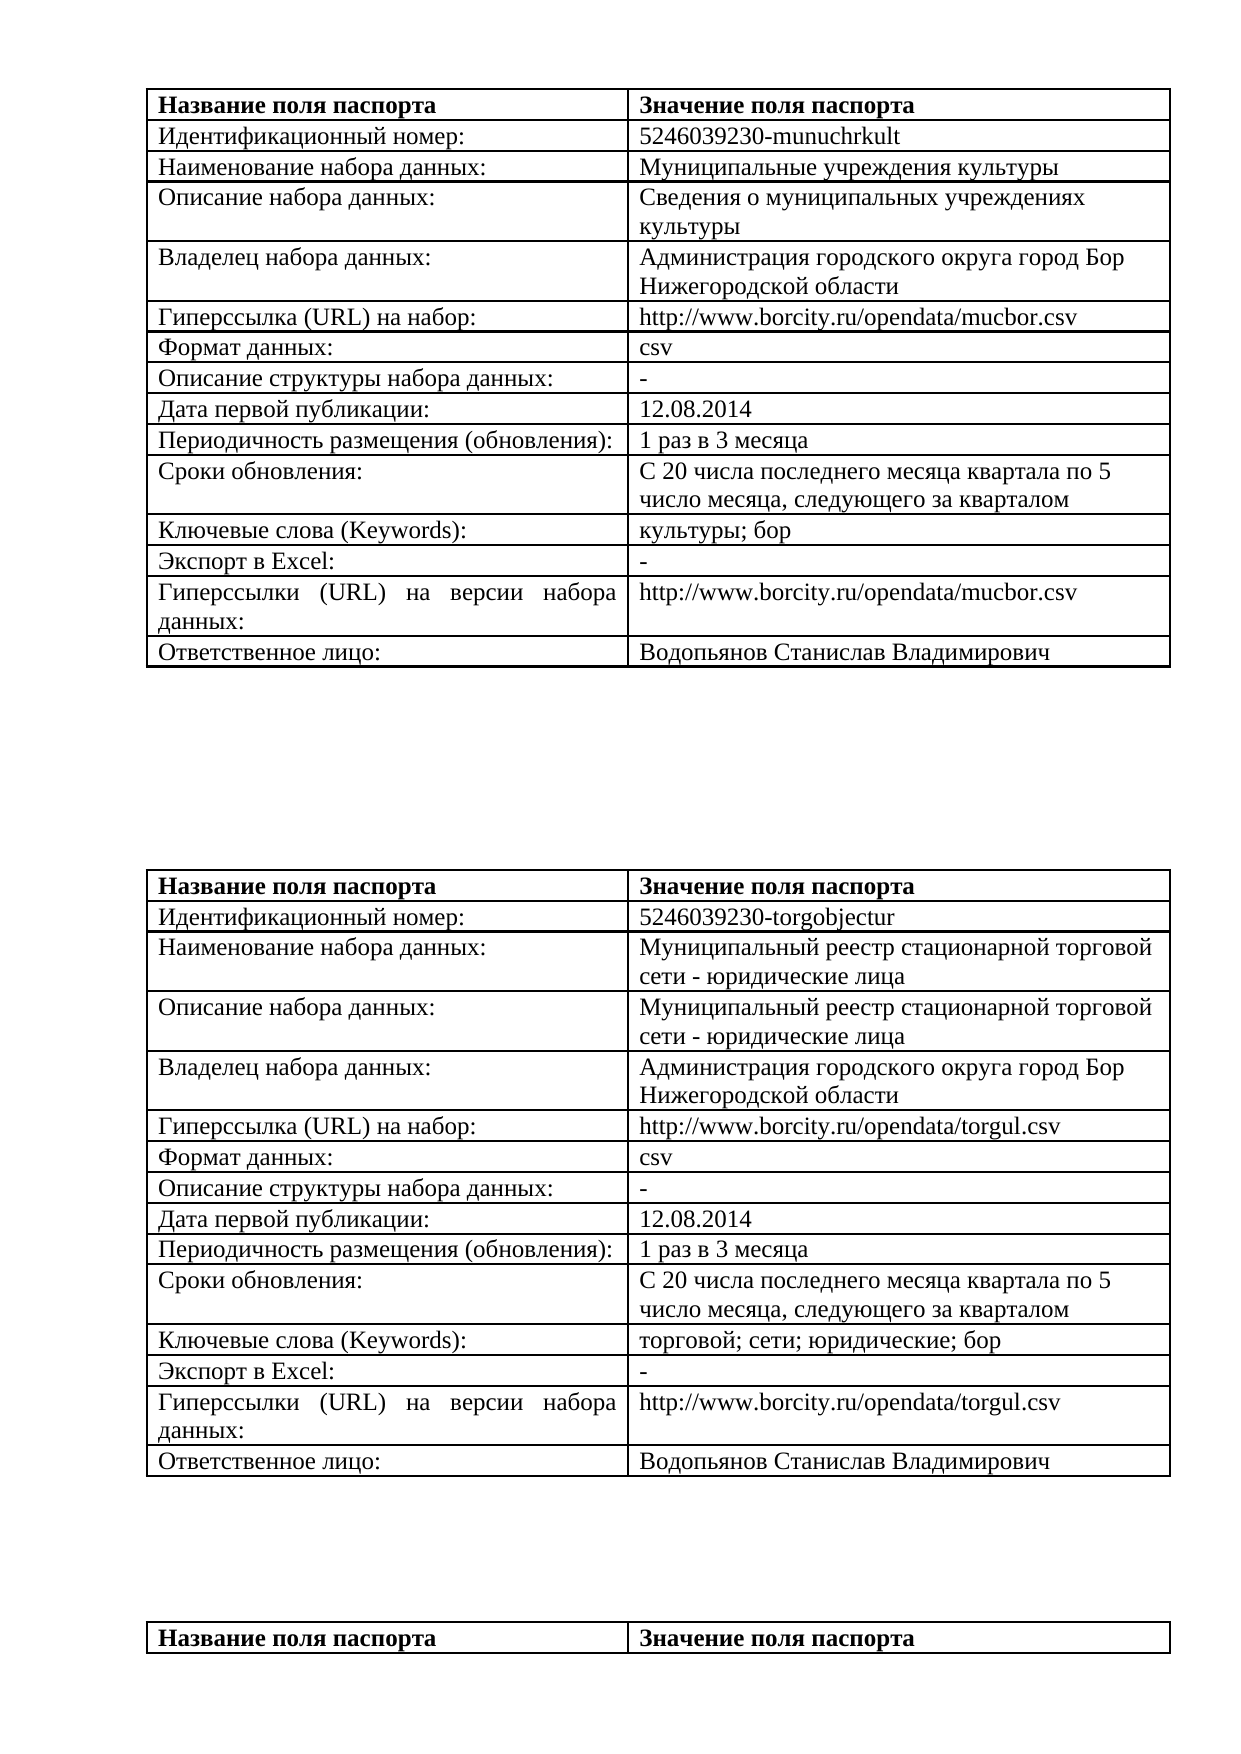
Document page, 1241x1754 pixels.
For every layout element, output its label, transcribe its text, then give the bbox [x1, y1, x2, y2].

table_cell Администрация городского округа город Бор Нижегородской области [629, 242, 1169, 299]
table_header Значение поля паспорта [629, 90, 1169, 119]
table_cell Ключевые слова (Keywords): [148, 515, 627, 544]
table_cell - [629, 363, 1169, 392]
table_cell Описание структуры набора данных: [148, 363, 627, 392]
table_cell Дата первой публикации: [148, 1204, 627, 1232]
table_cell Идентификационный номер: [148, 902, 627, 930]
table_cell Гиперссылки (URL) на версии набора данных: [148, 577, 627, 634]
table_cell csv [629, 1142, 1169, 1171]
table_cell - [629, 1356, 1169, 1384]
table_cell Муниципальный реестр стационарной торговой сети - юридические лица [629, 992, 1169, 1049]
table_cell Наименование набора данных: [148, 152, 627, 180]
table_cell Периодичность размещения (обновления): [148, 1235, 627, 1263]
table_cell Администрация городского округа город Бор Нижегородской области [629, 1052, 1169, 1109]
table_cell Ключевые слова (Keywords): [148, 1325, 627, 1354]
table_cell Водопьянов Станислав Владимирович [629, 1446, 1169, 1475]
table_cell http://www.borcity.ru/opendata/mucbor.csv [629, 302, 1169, 330]
table_cell - [629, 1173, 1169, 1202]
table_cell Ответственное лицо: [148, 637, 627, 665]
table_cell Владелец набора данных: [148, 242, 627, 299]
table_cell Муниципальные учреждения культуры [629, 152, 1169, 180]
table_cell 12.08.2014 [629, 1204, 1169, 1232]
table_header Название поля паспорта [148, 871, 627, 899]
table_cell Периодичность размещения (обновления): [148, 425, 627, 454]
table_cell Формат данных: [148, 333, 627, 361]
table_cell С 20 числа последнего месяца квартала по 5 число месяца, следующего за кварталом [629, 1265, 1169, 1323]
table_cell Муниципальный реестр стационарной торговой сети - юридические лица [629, 933, 1169, 990]
table_cell 1 раз в 3 месяца [629, 1235, 1169, 1263]
table_cell Идентификационный номер: [148, 121, 627, 149]
table_cell 5246039230-munuchrkult [629, 121, 1169, 149]
table_cell Формат данных: [148, 1142, 627, 1171]
table_cell csv [629, 333, 1169, 361]
table_cell http://www.borcity.ru/opendata/torgul.csv [629, 1387, 1169, 1444]
table_cell Наименование набора данных: [148, 933, 627, 990]
table_cell - [629, 546, 1169, 575]
table_cell Описание структуры набора данных: [148, 1173, 627, 1202]
table_cell 1 раз в 3 месяца [629, 425, 1169, 454]
table_cell Сроки обновления: [148, 1265, 627, 1323]
table_cell 5246039230-torgobjectur [629, 902, 1169, 930]
table_cell http://www.borcity.ru/opendata/torgul.csv [629, 1111, 1169, 1140]
table_cell Владелец набора данных: [148, 1052, 627, 1109]
table_header Название поля паспорта [148, 90, 627, 119]
table_cell Гиперссылка (URL) на набор: [148, 302, 627, 330]
table_cell Сроки обновления: [148, 456, 627, 513]
table_cell Ответственное лицо: [148, 1446, 627, 1475]
table_cell торговой; сети; юридические; бор [629, 1325, 1169, 1354]
table_cell http://www.borcity.ru/opendata/mucbor.csv [629, 577, 1169, 634]
table_cell Водопьянов Станислав Владимирович [629, 637, 1169, 665]
table_cell С 20 числа последнего месяца квартала по 5 число месяца, следующего за кварталом [629, 456, 1169, 513]
table_cell Описание набора данных: [148, 992, 627, 1049]
table_cell 12.08.2014 [629, 394, 1169, 423]
table_cell Гиперссылка (URL) на набор: [148, 1111, 627, 1140]
table_cell Гиперссылки (URL) на версии набора данных: [148, 1387, 627, 1444]
table_cell Сведения о муниципальных учреждениях культуры [629, 183, 1169, 240]
table_header Название поля паспорта [148, 1623, 627, 1652]
table_cell Экспорт в Excel: [148, 1356, 627, 1384]
table_cell Дата первой публикации: [148, 394, 627, 423]
table_cell культуры; бор [629, 515, 1169, 544]
table_cell Экспорт в Excel: [148, 546, 627, 575]
table_cell Описание набора данных: [148, 183, 627, 240]
table_header Значение поля паспорта [629, 871, 1169, 899]
table_header Значение поля паспорта [629, 1623, 1169, 1652]
